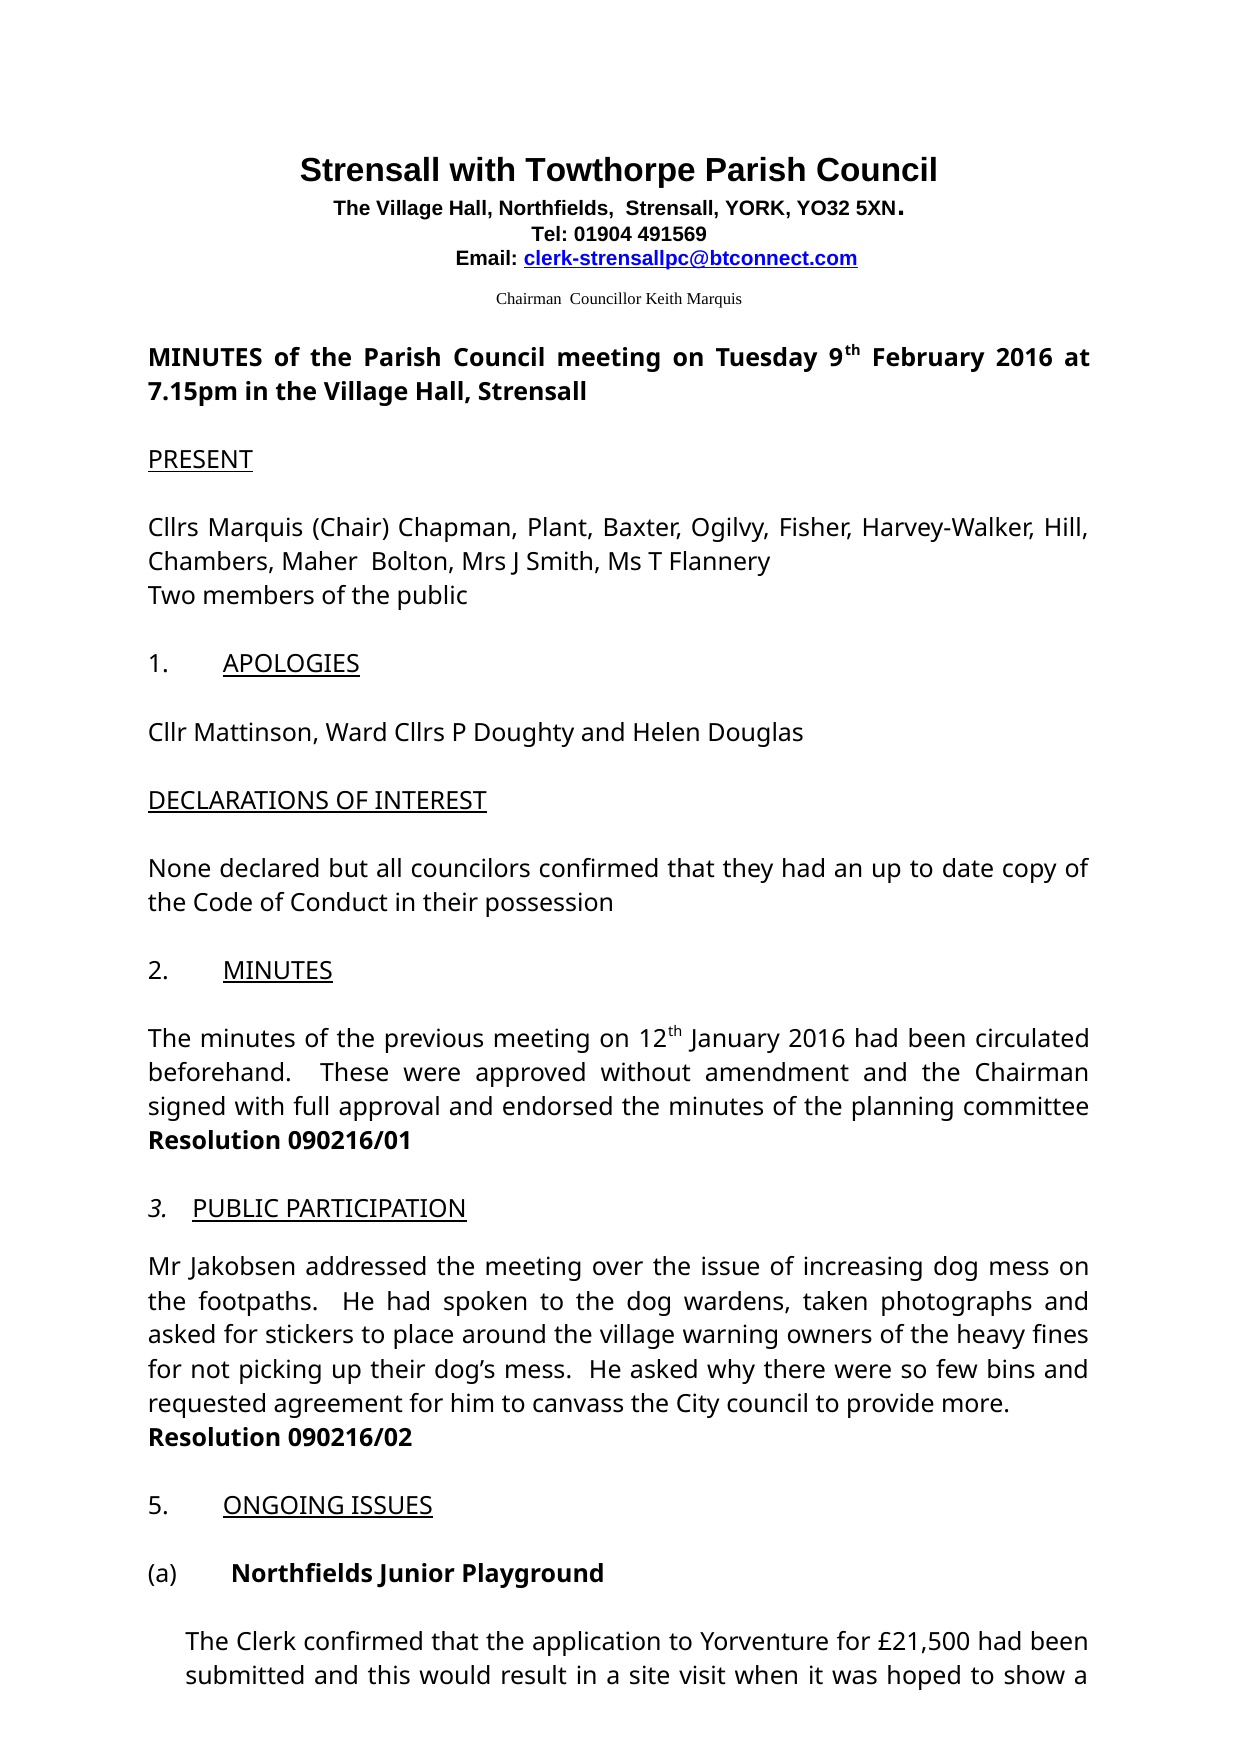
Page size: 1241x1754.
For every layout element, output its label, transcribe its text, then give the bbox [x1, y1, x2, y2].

list Northfields Junior Playground [148, 1556, 1090, 1590]
text Cllr Mattinson, Ward Cllrs P Doughty and Helen Douglas [148, 714, 1090, 748]
text Resolution 090216/02 [148, 1419, 1090, 1453]
list APOLOGIES [148, 646, 1090, 680]
list MINUTES [148, 953, 1090, 987]
list ONGOING ISSUES [148, 1487, 1090, 1522]
text PRESENT [148, 442, 1090, 476]
list PUBLIC PARTICIPATION [148, 1191, 1090, 1225]
text None declared but all councilors confirmed that they had an up to date copy of the Code of Conduct in their possession [148, 850, 1090, 918]
text MINUTES of the Parish Council meeting on Tuesday 9th February 2016 at 7.15pm in the Village Hall, Strensall [148, 339, 1090, 408]
text Chairman Councillor Keith Marquis [148, 289, 1090, 308]
text Cllrs Marquis (Chair) Chapman, Plant, Baxter, Ogilvy, Fisher, Harvey-Walker, Hill, Chambers, Maher Bolton, Mrs J Smith, Ms T Flannery [148, 510, 1090, 578]
text Tel: 01904 491569 [148, 222, 1090, 246]
text Mr Jakobsen addressed the meeting over the issue of increasing dog mess on the footpaths. He had spoken to the dog wardens, taken photographs and asked for stickers to place around the village warning owners of the heavy fines for not picking up their dog’s mess. He asked why there were so few bins and requested agreement for him to canvass the City council to provide more. [148, 1249, 1090, 1419]
text Strensall with Towthorpe Parish Council [148, 150, 1090, 188]
text DECLARATIONS OF INTEREST [148, 782, 1090, 816]
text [148, 1624, 1090, 1692]
text The minutes of the previous meeting on 12th January 2016 had been circulated beforehand. These were approved without amendment and the Chairman signed with full approval and endorsed the minutes of the planning committee Resolution 090216/01 [148, 1021, 1090, 1157]
text Two members of the public [148, 578, 1090, 612]
text The Village Hall, Northfields, Strensall, YORK, YO32 5XN. [148, 188, 1090, 222]
text Email: clerk-strensallpc@btconnect.com [148, 246, 1090, 270]
